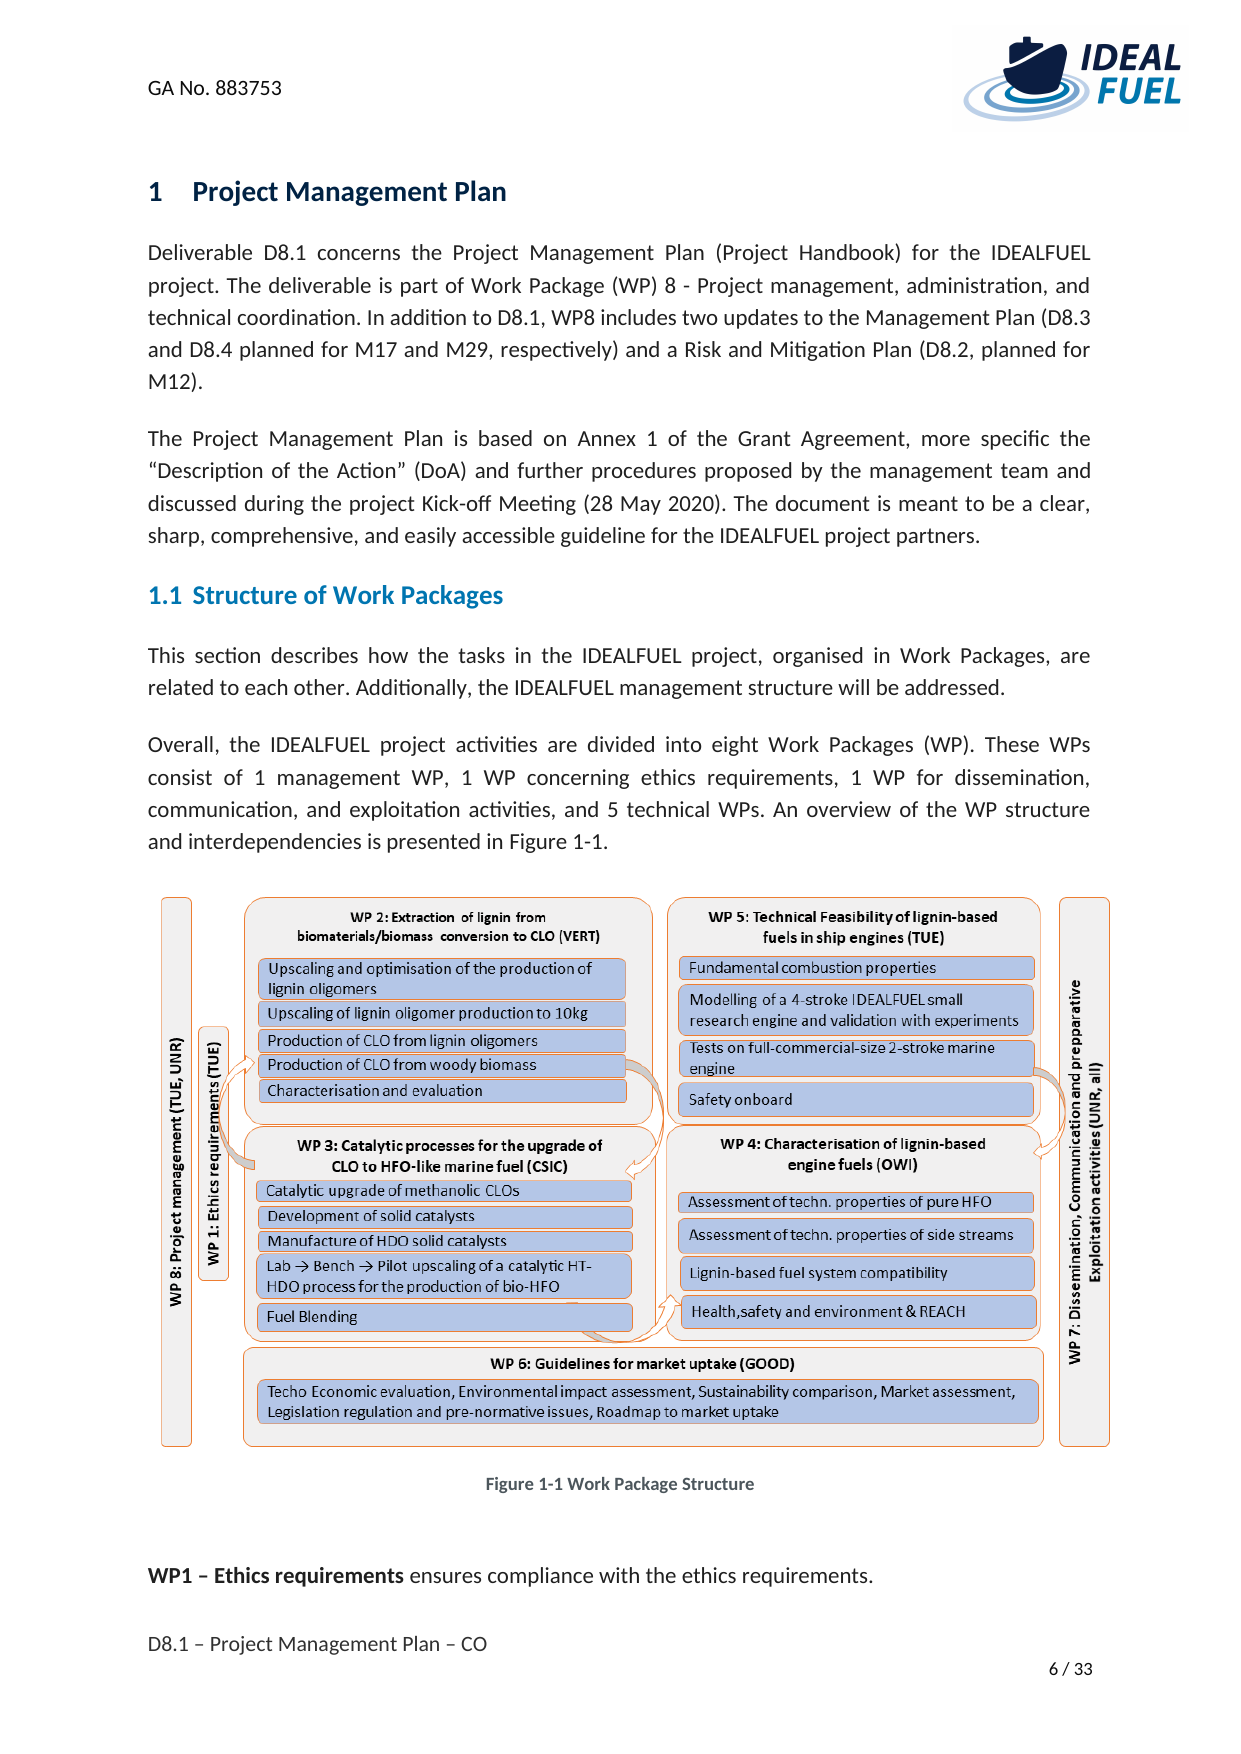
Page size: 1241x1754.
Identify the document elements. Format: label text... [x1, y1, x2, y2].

text Overall, the IDEALFUEL project activities are divided into eight Work Packages (WP). These WPs consist of 1 management WP, 1 WP concerning ethics requirements, 1 WP for dissemination, communication, and exploitation activities, and 5 technical WPs. An overview of the WP structure and interdependencies is presented in Figure 1-1. [148, 731, 1093, 855]
subtitle Project Management Plan [148, 173, 1093, 208]
text This section describes how the tasks in the IDEALFUEL project, organised in Work Packages, are related to each other. Additionally, the IDEALFUEL management structure will be addressed. [148, 641, 1093, 701]
text The Project Management Plan is based on Annex 1 of the Grant Agreement, more specific the “Description of the Action” (DoA) and further procedures proposed by the management team and discussed during the project Kick-off Meeting (28 May 2020). The document is meant to be a clear, sharp, comprehensive, and easily accessible guideline for the IDEALFUEL project partners. [148, 424, 1093, 549]
subtitle Structure of Work Packages [148, 578, 1093, 611]
picture [951, 25, 1189, 132]
picture [147, 884, 1123, 1457]
text Deliverable D8.1 concerns the Project Management Plan (Project Handbook) for the IDEALFUEL project. The deliverable is part of Work Package (WP) 8 - Project management, administration, and technical coordination. In addition to D8.1, WP8 includes two updates to the Management Plan (D8.3 and D8.4 planned for M17 and M29, respectively) and a Risk and Mitigation Plan (D8.2, planned for M12). [148, 238, 1093, 395]
text WP1 – Ethics requirements ensures compliance with the ethics requirements. [148, 1561, 1093, 1589]
